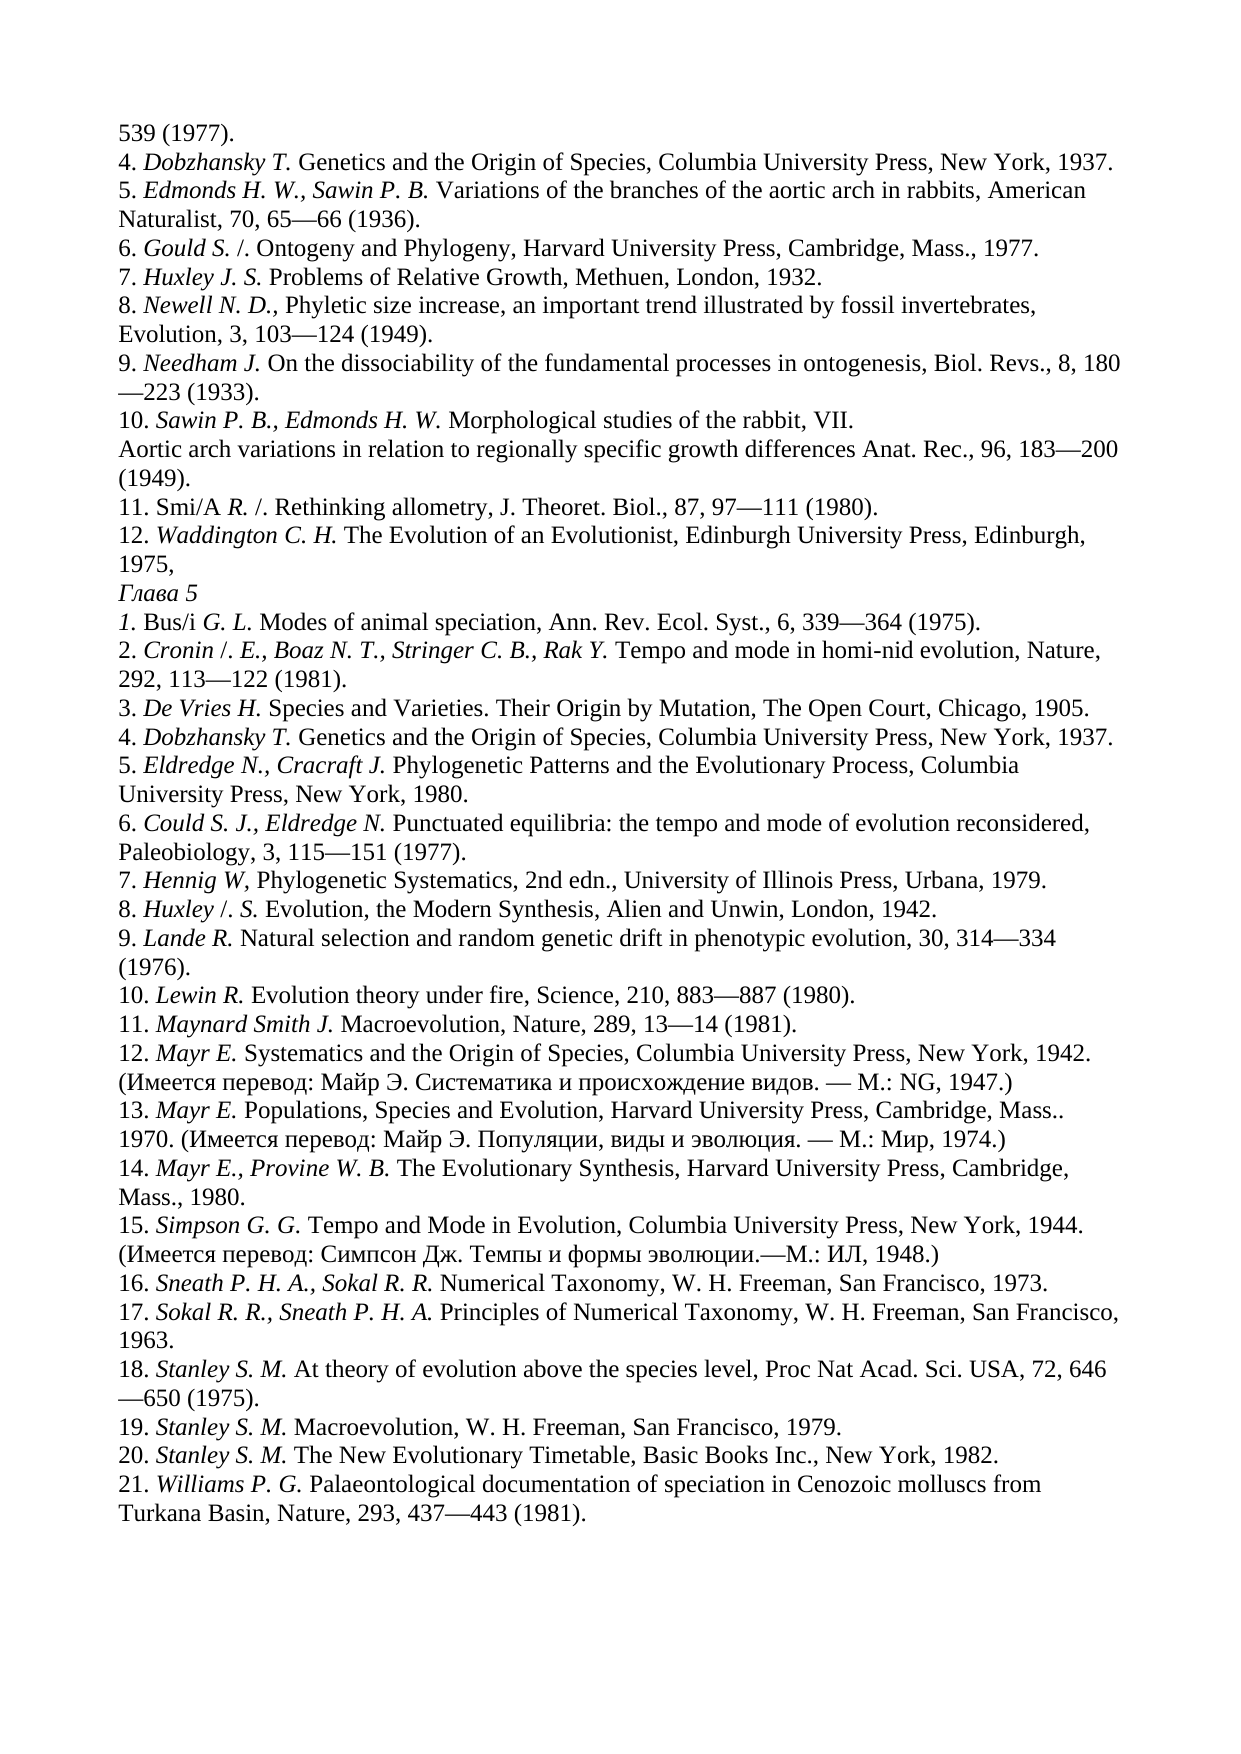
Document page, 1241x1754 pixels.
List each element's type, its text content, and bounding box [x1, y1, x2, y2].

text 8. Huxley /. S. Evolution, the Modern Synthesis, Alien and Unwin, London, 1942. [118, 894, 1122, 923]
text 12. Waddington С. Н. The Evolution of an Evolutionist, Edinburgh University Press, Edinburgh, 1975, [118, 521, 1122, 578]
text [118, 118, 1122, 147]
text 17. Sokal R. R., Sneath P. H. A. Principles of Numerical Taxonomy, W. H. Freeman, San Francisco, 1963. [118, 1297, 1122, 1354]
text 13. Mayr E. Populations, Species and Evolution, Harvard University Press, Cambridge, Mass.. 1970. (Имеется перевод: Майр Э. Популяции, виды и эволюция. — М.: Мир, 1974.) [118, 1096, 1122, 1153]
text 18. Stanley S. M. At theory of evolution above the species level, Proc Nat Acad. Sci. USA, 72, 646—650 (1975). [118, 1354, 1122, 1412]
text 7. Huxley J. S. Problems of Relative Growth, Methuen, London, 1932. [118, 262, 1122, 291]
text 19. Stanley S. M. Macroevolution, W. H. Freeman, San Francisco, 1979. [118, 1412, 1122, 1441]
text 5. Eldredge N., Cracraft J. Phylogenetic Patterns and the Evolutionary Process, Columbia University Press, New York, 1980. [118, 751, 1122, 808]
text 4. Dobzhansky T. Genetics and the Origin of Species, Columbia University Press, New York, 1937. [118, 147, 1122, 176]
text Aortic arch variations in relation to regionally specific growth differences Anat. Rec., 96, 183—200 (1949). [118, 434, 1122, 492]
text 8. Newell N. D., Phyletic size increase, an important trend illustrated by fossil invertebrates, Evolution, 3, 103—124 (1949). [118, 291, 1122, 348]
text 5. Edmonds H. W., Sawin P. B. Variations of the branches of the aortic arch in rabbits, American Naturalist, 70, 65—66 (1936). [118, 176, 1122, 233]
text 15. Simpson G. G. Tempo and Mode in Evolution, Columbia University Press, New York, 1944. (Имеется перевод: Симпсон Дж. Темпы и формы эволюции.—М.: ИЛ, 1948.) [118, 1211, 1122, 1268]
text 10. Lewin R. Evolution theory under fire, Science, 210, 883—887 (1980). [118, 981, 1122, 1009]
text Глава 5 [118, 578, 1122, 607]
text 11. Smi/A R. /. Rethinking allometry, J. Theoret. Biol., 87, 97—111 (1980). [118, 492, 1122, 521]
text 1. Bus/i G. L. Modes of animal speciation, Ann. Rev. Ecol. Syst., 6, 339—364 (1975). [118, 607, 1122, 636]
text 4. Dobzhansky T. Genetics and the Origin of Species, Columbia University Press, New York, 1937. [118, 722, 1122, 751]
text 20. Stanley S. M. The New Evolutionary Timetable, Basic Books Inc., New York, 1982. [118, 1441, 1122, 1469]
text 10. Sawin P. В., Edmonds H. W. Morphological studies of the rabbit, VII. [118, 406, 1122, 434]
text 7. Hennig W, Phylogenetic Systematics, 2nd edn., University of Illinois Press, Urbana, 1979. [118, 866, 1122, 894]
text 3. De Vries H. Species and Varieties. Their Origin by Mutation, The Open Court, Chicago, 1905. [118, 693, 1122, 722]
text 16. Sneath P. H. A., Sokal R. R. Numerical Taxonomy, W. H. Freeman, San Francisco, 1973. [118, 1268, 1122, 1297]
text 12. Mayr E. Systematics and the Origin of Species, Columbia University Press, New York, 1942. (Имеется перевод: Майр Э. Систематика и происхождение видов. — М.: NG, 1947.) [118, 1038, 1122, 1096]
text 14. Mayr E., Provine W. В. The Evolutionary Synthesis, Harvard University Press, Cambridge, Mass., 1980. [118, 1153, 1122, 1211]
text 2. Cronin /. E., Boaz N. Т., Stringer С. В., Rak Y. Tempo and mode in homi-nid evolution, Nature, 292, 113—122 (1981). [118, 636, 1122, 693]
text 9. Needham J. On the dissociability of the fundamental processes in ontogenesis, Biol. Revs., 8, 180—223 (1933). [118, 348, 1122, 406]
text 6. Could S. J., Eldredge N. Punctuated equilibria: the tempo and mode of evolution reconsidered, Paleobiology, 3, 115—151 (1977). [118, 808, 1122, 866]
text 21. Williams P. G. Palaeontological documentation of speciation in Cenozoic molluscs from Turkana Basin, Nature, 293, 437—443 (1981). [118, 1469, 1122, 1527]
text 6. Gould S. /. Ontogeny and Phylogeny, Harvard University Press, Cambridge, Mass., 1977. [118, 233, 1122, 262]
text 9. Lande R. Natural selection and random genetic drift in phenotypic evolution, 30, 314—334 (1976). [118, 923, 1122, 981]
text 11. Maynard Smith J. Macroevolution, Nature, 289, 13—14 (1981). [118, 1009, 1122, 1038]
